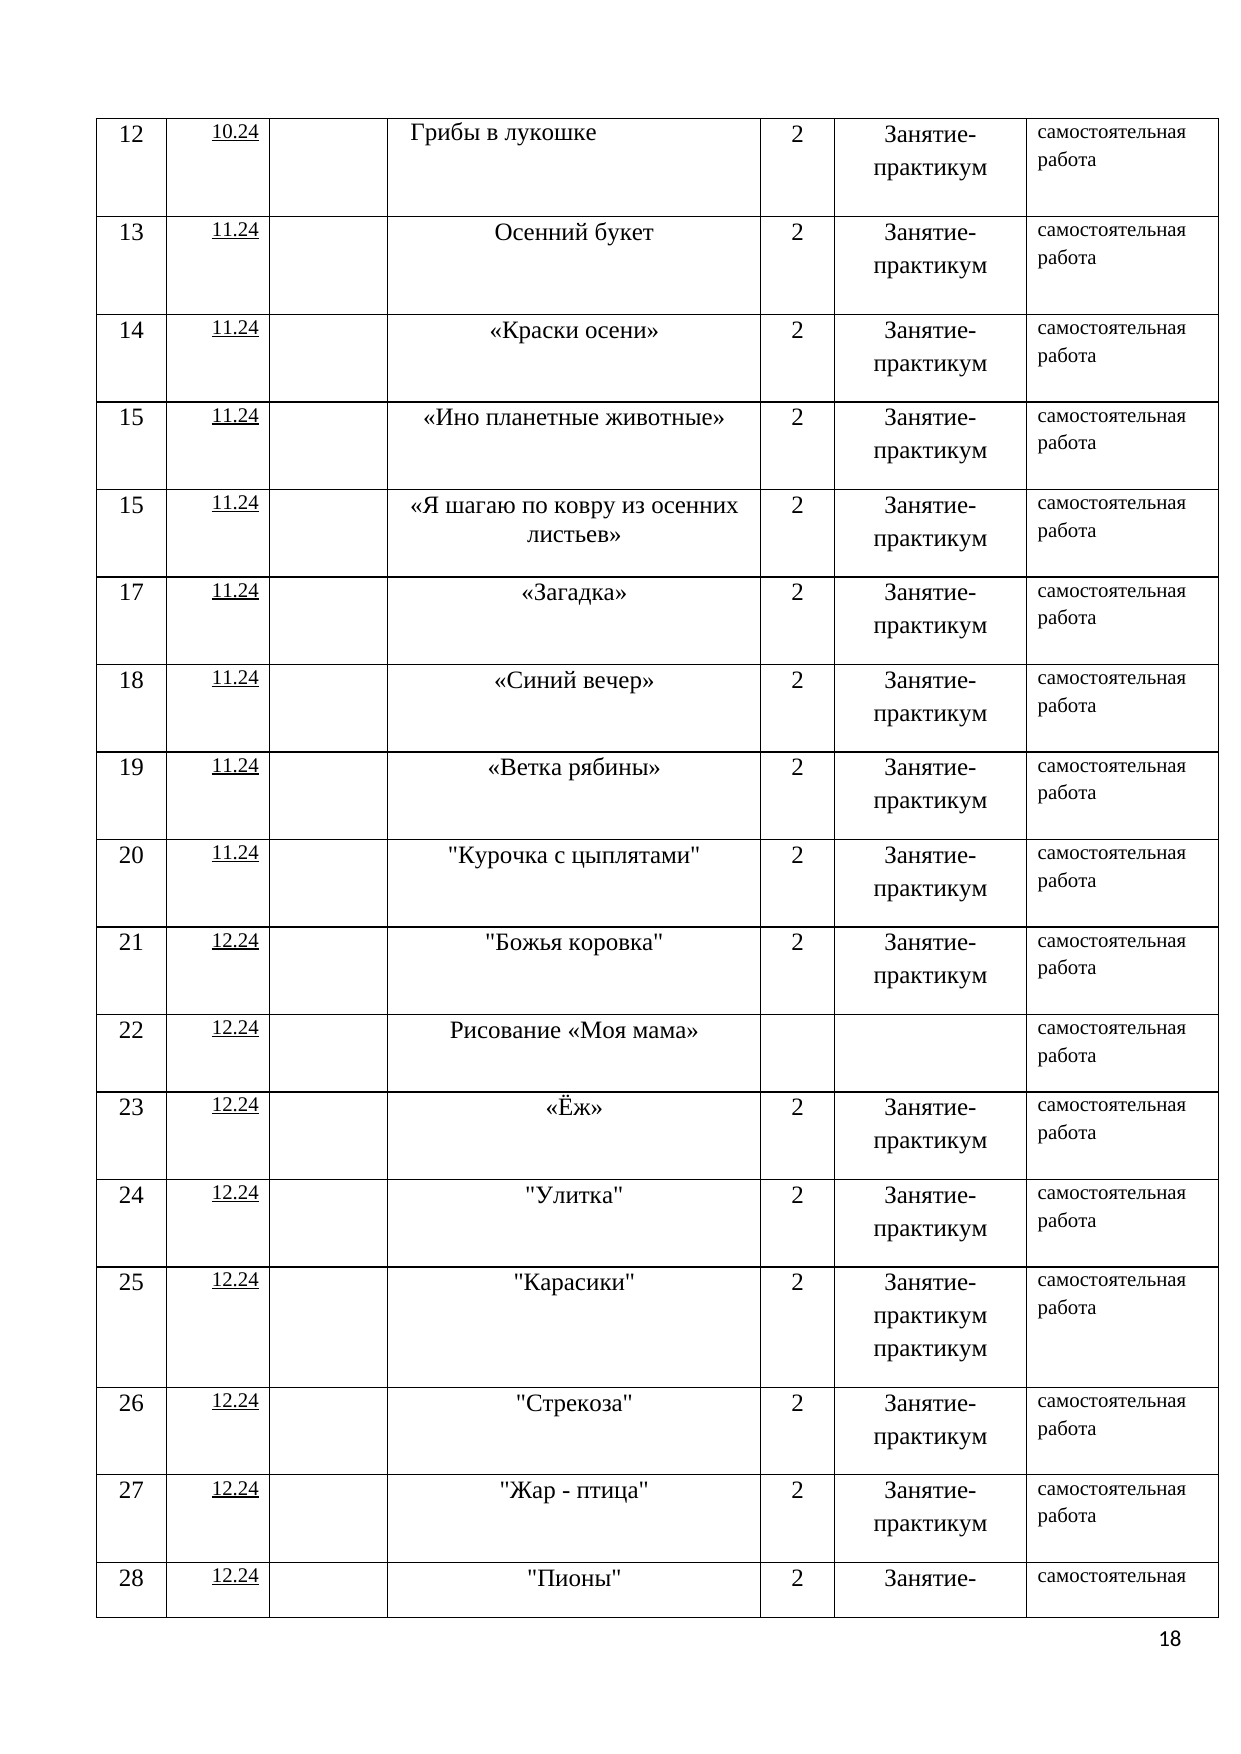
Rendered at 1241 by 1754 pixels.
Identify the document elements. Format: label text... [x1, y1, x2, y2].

table_cell "Божья коровка" [388, 928, 760, 1014]
table_cell 11.24 [167, 217, 269, 314]
table_cell 13 [97, 217, 166, 314]
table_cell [1027, 119, 1218, 216]
table_cell «Ветка рябины» [388, 753, 760, 839]
table_cell «Краски осени» [388, 315, 760, 401]
table_cell 11.24 [167, 490, 269, 576]
table_cell [270, 1180, 387, 1266]
table_cell 12 [97, 119, 166, 216]
table_cell 24 [97, 1180, 166, 1266]
table_cell 19 [97, 753, 166, 839]
table_cell Занятие-практикум [835, 403, 1026, 489]
table_cell 12.24 [167, 1268, 269, 1387]
table_cell Рисование «Моя мама» [388, 1015, 760, 1091]
table_cell 2 [761, 665, 834, 751]
table_cell 12.24 [167, 1093, 269, 1179]
table_cell 15 [97, 403, 166, 489]
table_cell 2 [761, 1268, 834, 1387]
table_cell 12.24 [167, 1475, 269, 1562]
table_cell Занятие-практикум [835, 217, 1026, 314]
table_cell [270, 928, 387, 1014]
table_cell "Карасики" [388, 1268, 760, 1387]
table_cell 12.24 [167, 1388, 269, 1474]
table_cell [270, 1268, 387, 1387]
table_cell самостоятельная работа [1027, 840, 1218, 926]
table_cell 2 [761, 315, 834, 401]
table_cell самостоятельная работа [1027, 315, 1218, 401]
table_cell "Пионы" [388, 1563, 760, 1617]
table_cell [270, 490, 387, 576]
table_cell "Улитка" [388, 1180, 760, 1266]
table_cell Осенний букет [388, 217, 760, 314]
table_cell Грибы в лукошке [388, 119, 760, 216]
table_cell «Ино планетные животные» [388, 403, 760, 489]
table_cell 12.24 [167, 1015, 269, 1091]
table_cell 2 [761, 928, 834, 1014]
table_cell 14 [97, 315, 166, 401]
table_cell самостоятельная работа [1027, 490, 1218, 576]
table_cell Занятие-практикум [835, 840, 1026, 926]
table_cell Занятие-практикум [835, 315, 1026, 401]
table_cell [270, 119, 387, 216]
table_cell 20 [97, 840, 166, 926]
table_cell самостоятельная работа [1027, 1180, 1218, 1266]
table_cell «Синий вечер» [388, 665, 760, 751]
table_cell самостоятельная работа [1027, 753, 1218, 839]
table_cell 11.24 [167, 403, 269, 489]
table_cell 2 [761, 1093, 834, 1179]
table_cell 11.24 [167, 578, 269, 664]
table_cell [270, 753, 387, 839]
table_cell 2 [761, 490, 834, 576]
table_cell 2 [761, 403, 834, 489]
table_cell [1027, 1563, 1218, 1617]
table_cell [270, 217, 387, 314]
table_cell [270, 315, 387, 401]
table_cell 23 [97, 1093, 166, 1179]
table_cell 2 [761, 1563, 834, 1617]
table_cell 26 [97, 1388, 166, 1474]
table_cell "Жар - птица" [388, 1475, 760, 1562]
table_cell 11.24 [167, 840, 269, 926]
table_cell 2 [761, 840, 834, 926]
table_cell самостоятельная работа [1027, 1015, 1218, 1091]
table_cell Занятие-практикум [835, 928, 1026, 1014]
table_cell 11.24 [167, 753, 269, 839]
table_cell 15 [97, 490, 166, 576]
table_cell [270, 1015, 387, 1091]
table_cell 2 [761, 217, 834, 314]
table_cell 25 [97, 1268, 166, 1387]
table_cell Занятие-практикум [835, 1093, 1026, 1179]
table_cell 2 [761, 1180, 834, 1266]
table_cell самостоятельная работа [1027, 403, 1218, 489]
table_cell Занятие-практикум практикум [835, 1268, 1026, 1387]
table_cell 12.24 [167, 1563, 269, 1617]
table_cell 21 [97, 928, 166, 1014]
table_cell 28 [97, 1563, 166, 1617]
table_cell "Курочка с цыплятами" [388, 840, 760, 926]
table_cell самостоятельная работа [1027, 1388, 1218, 1474]
table_cell [270, 578, 387, 664]
table_cell [270, 1388, 387, 1474]
table_cell [270, 403, 387, 489]
table_cell Занятие-практикум [835, 1180, 1026, 1266]
table_cell 2 [761, 753, 834, 839]
table_cell самостоятельная работа [1027, 217, 1218, 314]
table_cell самостоятельная работа [1027, 578, 1218, 664]
table_cell Занятие-практикум [835, 119, 1026, 216]
table_cell 2 [761, 1475, 834, 1562]
table_cell «Я шагаю по ковру из осенних листьев» [388, 490, 760, 576]
table_cell 2 [761, 578, 834, 664]
table_cell 22 [97, 1015, 166, 1091]
table_cell 11.24 [167, 315, 269, 401]
table_cell Занятие-практикум [835, 490, 1026, 576]
table_cell самостоятельная работа [1027, 1475, 1218, 1562]
table_cell [270, 665, 387, 751]
table_cell 11.24 [167, 665, 269, 751]
table_cell самостоятельная работа [1027, 665, 1218, 751]
table_cell 10.24 [167, 119, 269, 216]
table_cell Занятие-практикум [835, 1388, 1026, 1474]
table_cell [270, 1475, 387, 1562]
table_cell 17 [97, 578, 166, 664]
table_cell [761, 1015, 834, 1091]
table_cell [270, 1563, 387, 1617]
table_cell самостоятельная работа [1027, 1093, 1218, 1179]
table_cell [270, 840, 387, 926]
table_cell Занятие-практикум [835, 1563, 1026, 1617]
table_cell 2 [761, 119, 834, 216]
table_cell самостоятельная работа [1027, 1268, 1218, 1387]
table_cell 2 [761, 1388, 834, 1474]
table_cell [270, 1093, 387, 1179]
table_cell Занятие-практикум [835, 753, 1026, 839]
table_cell [835, 1015, 1026, 1091]
table_cell 12.24 [167, 928, 269, 1014]
table_cell 27 [97, 1475, 166, 1562]
table_cell 18 [97, 665, 166, 751]
table_cell «Загадка» [388, 578, 760, 664]
table_cell самостоятельная работа [1027, 928, 1218, 1014]
table_cell "Стрекоза" [388, 1388, 760, 1474]
table_cell Занятие-практикум [835, 665, 1026, 751]
table_cell 12.24 [167, 1180, 269, 1266]
table_cell «Ёж» [388, 1093, 760, 1179]
table_cell Занятие-практикум [835, 578, 1026, 664]
table_cell Занятие-практикум [835, 1475, 1026, 1562]
